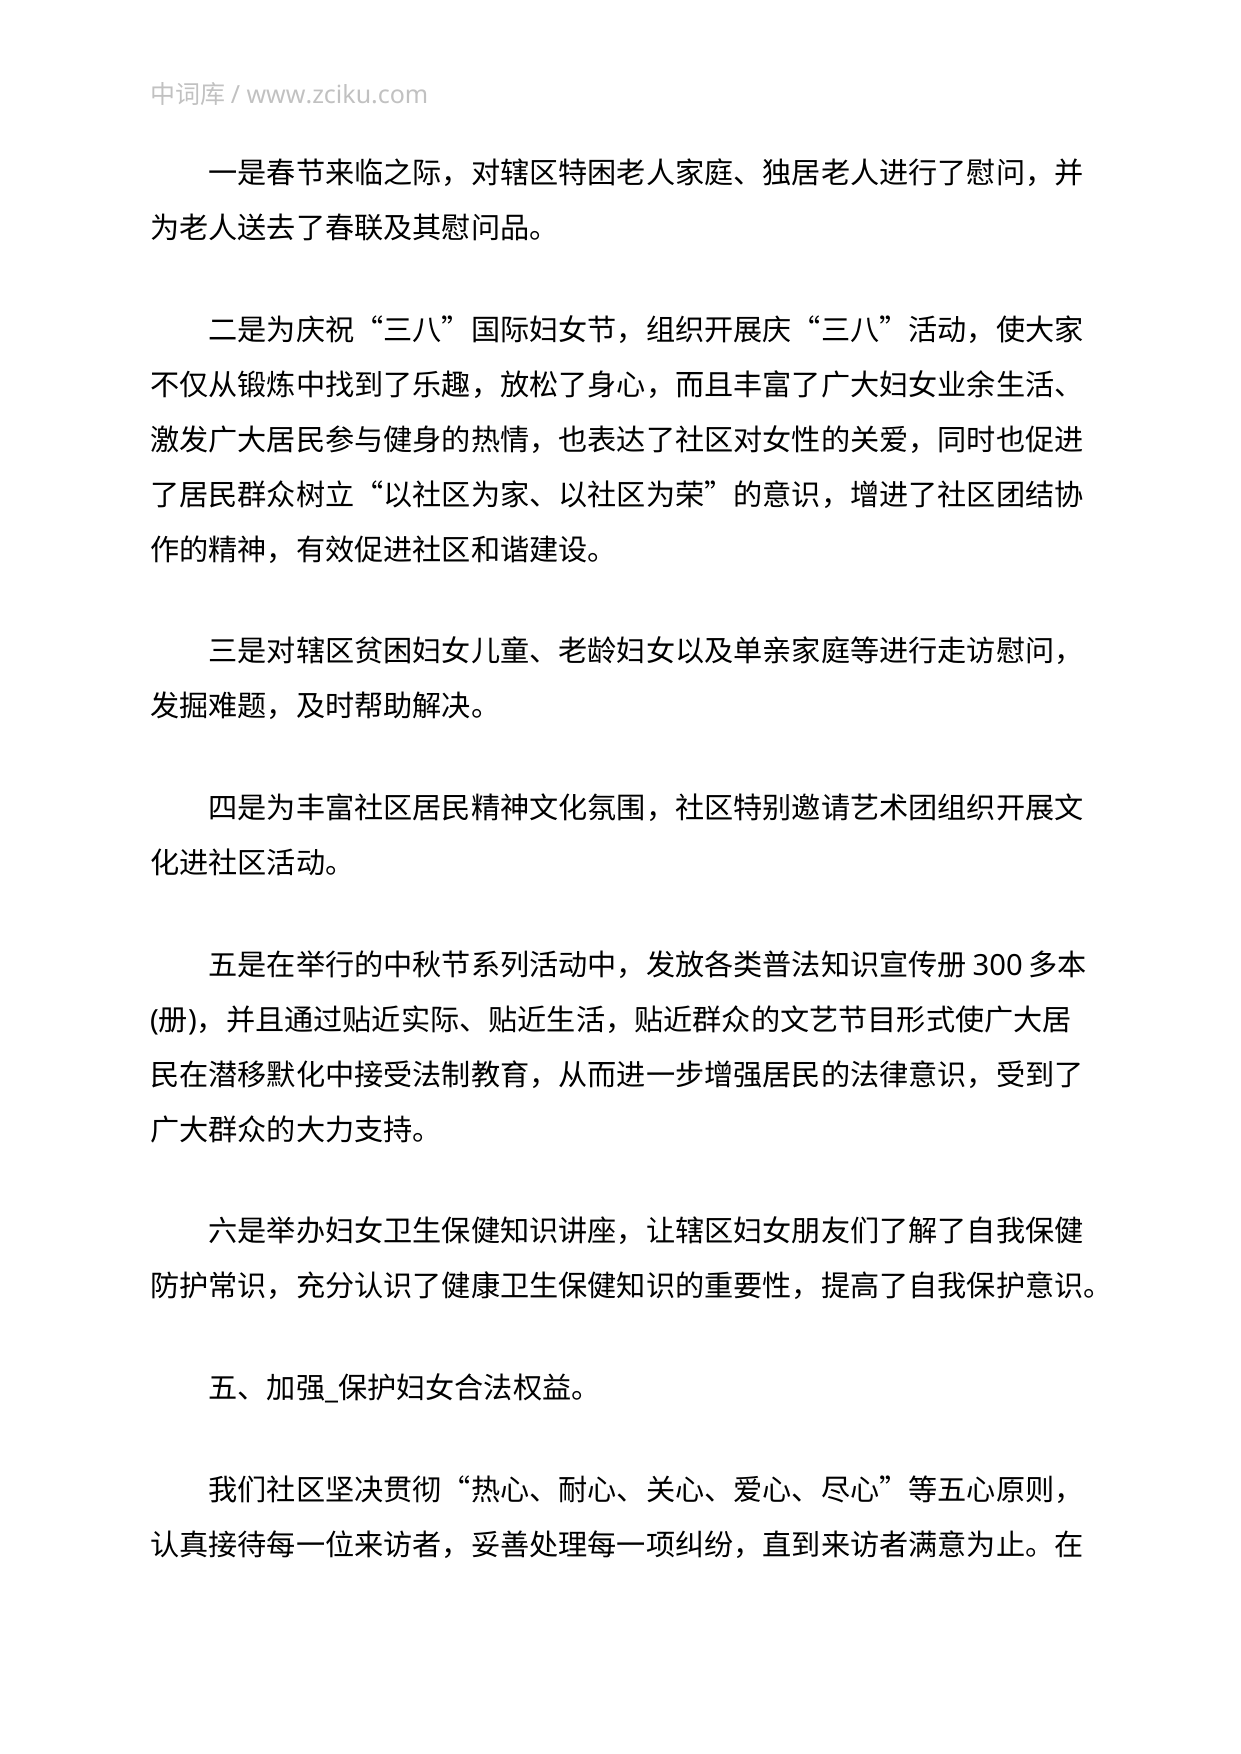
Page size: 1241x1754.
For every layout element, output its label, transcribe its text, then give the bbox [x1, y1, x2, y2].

text 三是对辖区贫困妇女儿童、老龄妇女以及单亲家庭等进行走访慰问，发掘难题，及时帮助解决。 [150, 628, 1090, 725]
text 四是为丰富社区居民精神文化氛围，社区特别邀请艺术团组织开展文化进社区活动。 [150, 785, 1090, 882]
text 六是举办妇女卫生保健知识讲座，让辖区妇女朋友们了解了自我保健防护常识，充分认识了健康卫生保健知识的重要性，提高了自我保护意识。 [150, 1208, 1090, 1305]
text 一是春节来临之际，对辖区特困老人家庭、独居老人进行了慰问，并为老人送去了春联及其慰问品。 [150, 150, 1090, 247]
text 五是在举行的中秋节系列活动中，发放各类普法知识宣传册300多本(册)，并且通过贴近实际、贴近生活，贴近群众的文艺节目形式使广大居民在潜移默化中接受法制教育，从而进一步增强居民的法律意识，受到了广大群众的大力支持。 [150, 941, 1090, 1148]
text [150, 1467, 1090, 1564]
text 五、加强_保护妇女合法权益。 [150, 1365, 1090, 1407]
text 二是为庆祝“三八”国际妇女节，组织开展庆“三八”活动，使大家不仅从锻炼中找到了乐趣，放松了身心，而且丰富了广大妇女业余生活、激发广大居民参与健身的热情，也表达了社区对女性的关爱，同时也促进了居民群众树立“以社区为家、以社区为荣”的意识，增进了社区团结协作的精神，有效促进社区和谐建设。 [150, 307, 1090, 568]
